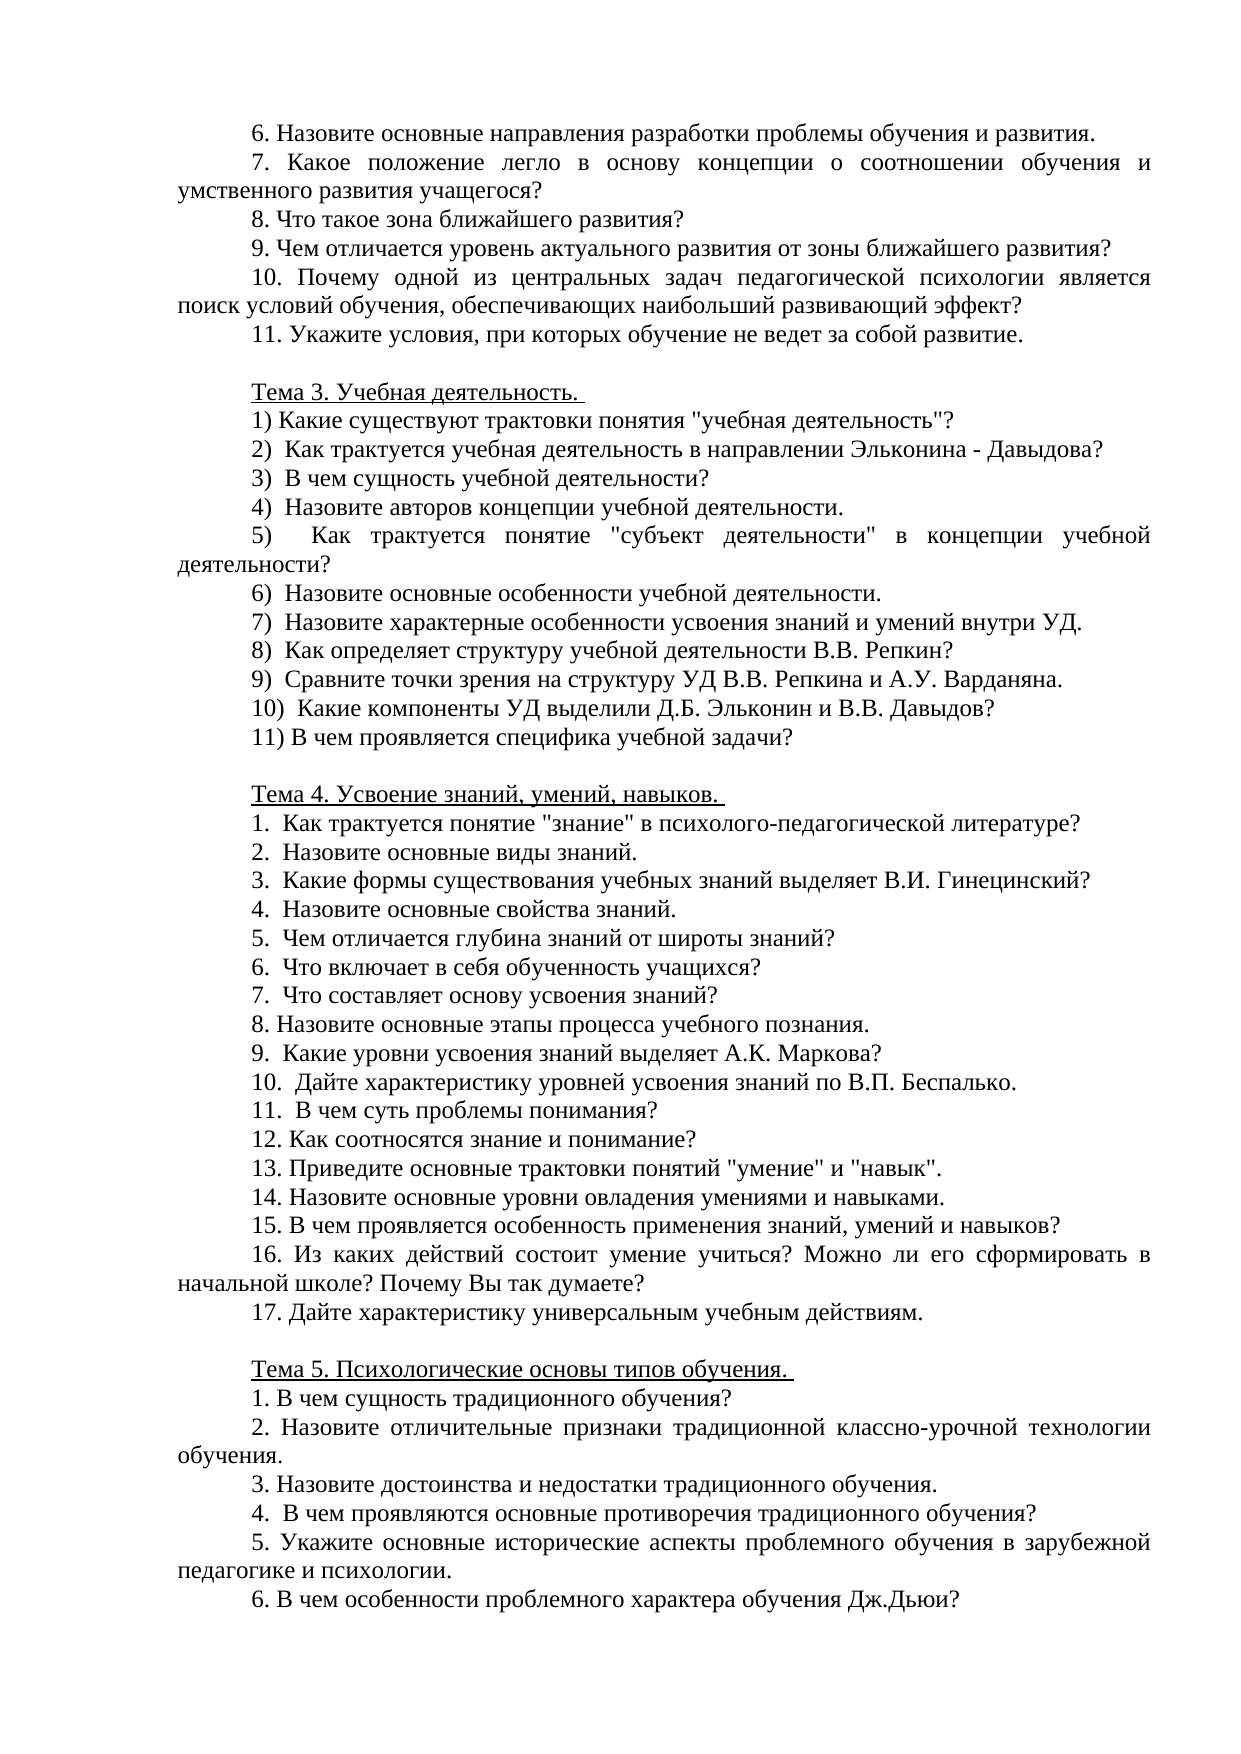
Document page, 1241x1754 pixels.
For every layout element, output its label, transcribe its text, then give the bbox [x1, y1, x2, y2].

text 13. Приведите основные трактовки понятий "умение" и "навык". [177, 1153, 1152, 1182]
text 16. Из каких действий состоит умение учиться? Можно ли его сформировать в начальной школе? Почему Вы так думаете? [177, 1239, 1152, 1297]
text 10. Почему одной из центральных задач педагогической психологии является поиск условий обучения, обеспечивающих наибольший развивающий эффект? [177, 262, 1152, 319]
text 4) Назовите авторов концепции учебной деятельности. [177, 492, 1152, 521]
text 14. Назовите основные уровни овладения умениями и навыками. [177, 1182, 1152, 1211]
text 4. В чем проявляются основные противоречия традиционного обучения? [177, 1498, 1152, 1527]
text 11) В чем проявляется специфика учебной задачи? [177, 722, 1152, 751]
text 6. В чем особенности проблемного характера обучения Дж.Дьюи? [177, 1584, 1152, 1613]
text 2) Как трактуется учебная деятельность в направлении Эльконина - Давыдова? [177, 434, 1152, 463]
text 7) Назовите характерные особенности усвоения знаний и умений внутри УД. [177, 607, 1152, 636]
text 3) В чем сущность учебной деятельности? [177, 463, 1152, 492]
text 10. Дайте характеристику уровней усвоения знаний по В.П. Беспалько. [177, 1067, 1152, 1096]
text 9. Какие уровни усвоения знаний выделяет А.К. Маркова? [177, 1038, 1152, 1067]
text 4. Назовите основные свойства знаний. [177, 894, 1152, 923]
text 5. Укажите основные исторические аспекты проблемного обучения в зарубежной педагогике и психологии. [177, 1527, 1152, 1584]
text 1) Какие существуют трактовки понятия "учебная деятельность"? [177, 406, 1152, 434]
text 3. Какие формы существования учебных знаний выделяет В.И. Гинецинский? [177, 866, 1152, 894]
text 9. Чем отличается уровень актуального развития от зоны ближайшего развития? [177, 233, 1152, 262]
text 1. Как трактуется понятие "знание" в психолого-педагогической литературе? [177, 808, 1152, 837]
text Тема 5. Психологические основы типов обучения. [177, 1354, 1152, 1383]
text 8. Назовите основные этапы процесса учебного познания. [177, 1009, 1152, 1038]
text 2. Назовите основные виды знаний. [177, 837, 1152, 866]
text 1. В чем сущность традиционного обучения? [177, 1383, 1152, 1412]
text Тема 4. Усвоение знаний, умений, навыков. [177, 779, 1152, 808]
text 8) Как определяет структуру учебной деятельности В.В. Репкин? [177, 636, 1152, 664]
text 10) Какие компоненты УД выделили Д.Б. Эльконин и В.В. Давыдов? [177, 693, 1152, 722]
text 5) Как трактуется понятие "субъект деятельности" в концепции учебной деятельности? [177, 521, 1152, 578]
text 6. Что включает в себя обученность учащихся? [177, 952, 1152, 981]
text 17. Дайте характеристику универсальным учебным действиям. [177, 1297, 1152, 1326]
text 2. Назовите отличительные признаки традиционной классно-урочной технологии обучения. [177, 1412, 1152, 1469]
text Тема 3. Учебная деятельность. [177, 377, 1152, 406]
text 5. Чем отличается глубина знаний от широты знаний? [177, 923, 1152, 952]
text 9) Сравните точки зрения на структуру УД В.В. Репкина и А.У. Варданяна. [177, 664, 1152, 693]
text 8. Что такое зона ближайшего развития? [177, 204, 1152, 233]
text 7. Какое положение легло в основу концепции о соотношении обучения и умственного развития учащегося? [177, 147, 1152, 204]
text 7. Что составляет основу усвоения знаний? [177, 981, 1152, 1009]
text 11. В чем суть проблемы понимания? [177, 1096, 1152, 1124]
text 15. В чем проявляется особенность применения знаний, умений и навыков? [177, 1211, 1152, 1239]
text 6. Назовите основные направления разработки проблемы обучения и развития. [177, 118, 1152, 147]
text 12. Как соотносятся знание и понимание? [177, 1124, 1152, 1153]
text 6) Назовите основные особенности учебной деятельности. [177, 578, 1152, 607]
text 3. Назовите достоинства и недостатки традиционного обучения. [177, 1469, 1152, 1498]
text 11. Укажите условия, при которых обучение не ведет за собой развитие. [177, 319, 1152, 348]
